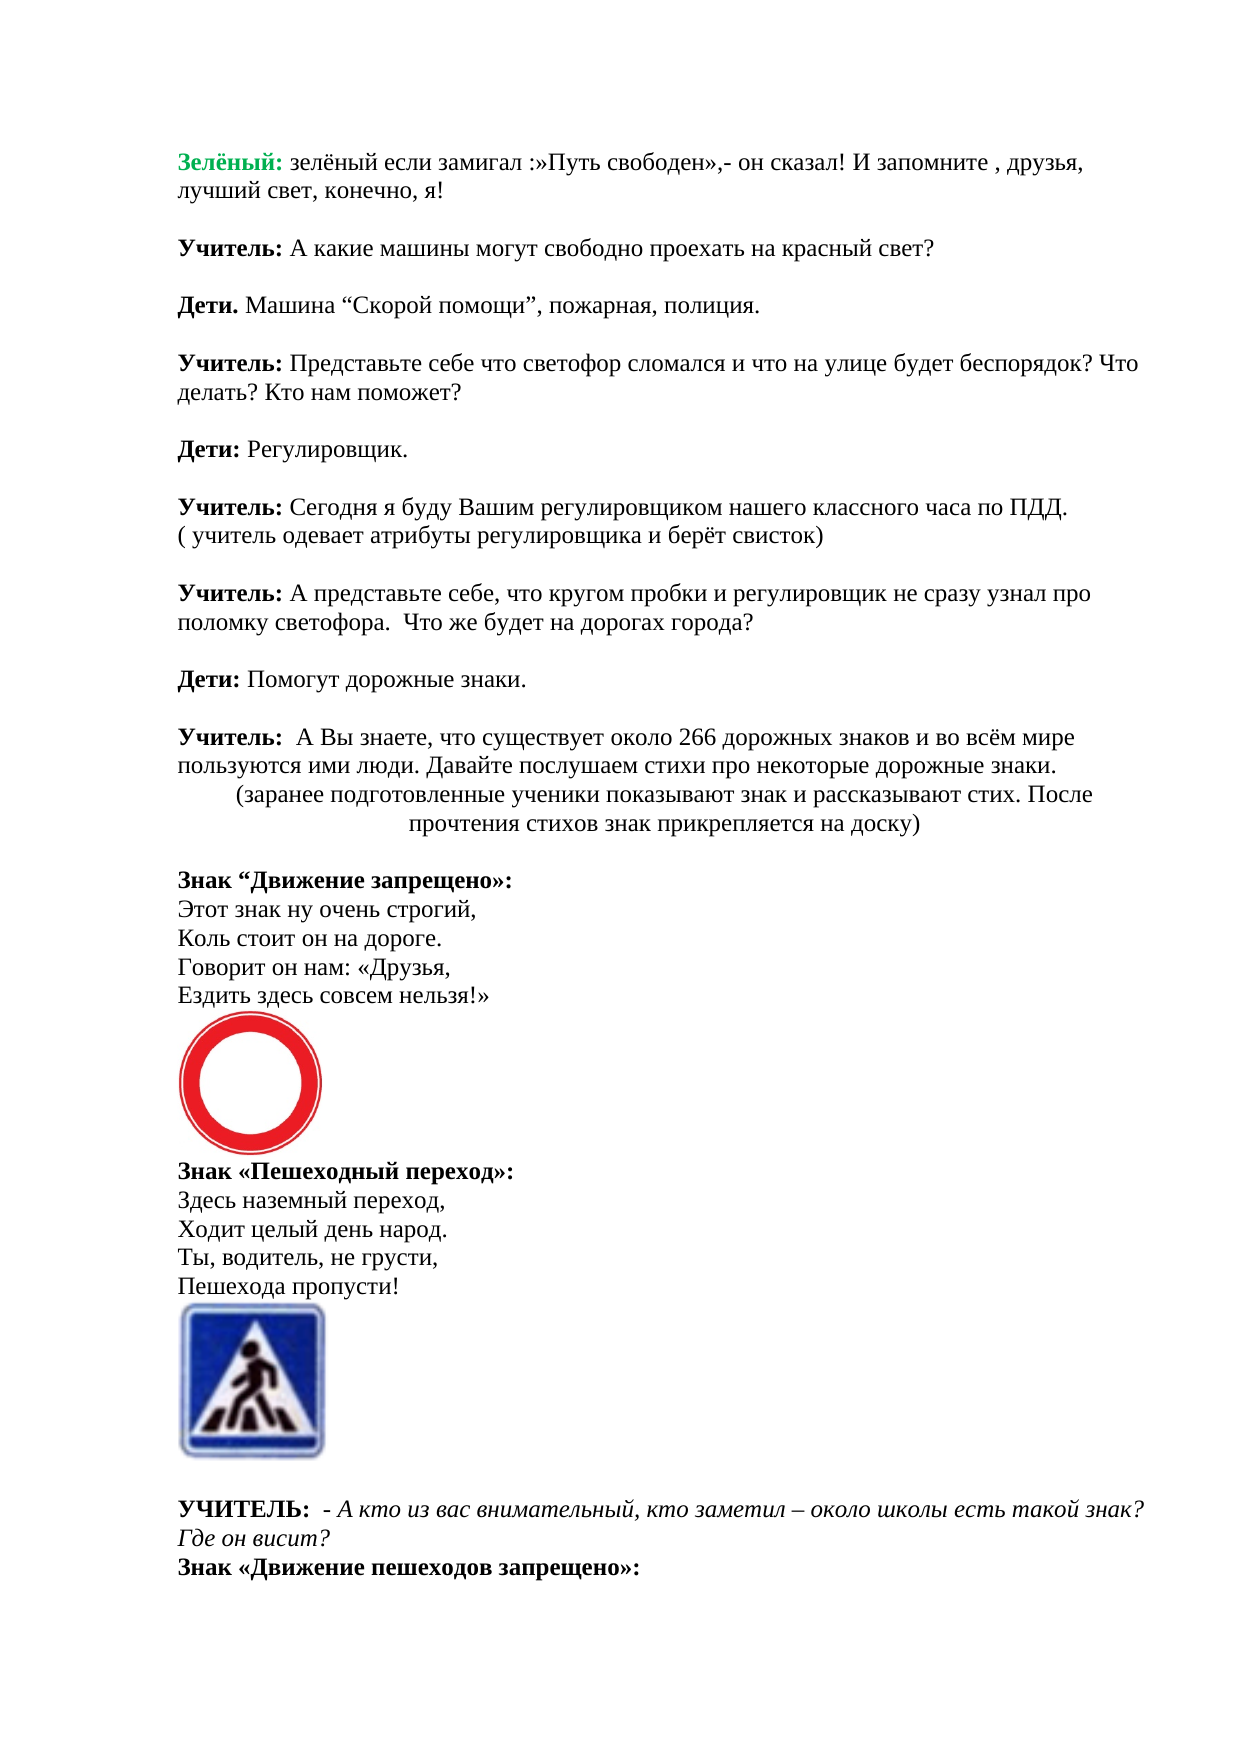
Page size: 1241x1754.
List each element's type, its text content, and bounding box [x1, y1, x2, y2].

text Учитель: А Вы знаете, что существует около 266 дорожных знаков и во всём мире пользуются ими люди. Давайте послушаем стихи про некоторые дорожные знаки. [177, 722, 1152, 779]
text Знак «Пешеходный переход»: [177, 1156, 1152, 1185]
text Учитель: Представьте себе что светофор сломался и что на улице будет беспорядок? Что делать? Кто нам поможет? [177, 348, 1152, 406]
text Этот знак ну очень строгий, Коль стоит он на дороге. Говорит он нам: «Друзья, Ездить здесь совсем нельзя!» [177, 894, 1152, 1009]
text ( учитель одевает атрибуты регулировщика и берёт свисток) [177, 521, 1152, 549]
text Дети: Регулировщик. [177, 434, 1152, 463]
text Зелёный: зелёный если замигал :»Путь свободен»,- он сказал! И запомните , друзья, лучший свет, конечно, я! [177, 147, 1152, 204]
text Здесь наземный переход, Ходит целый день народ. Ты, водитель, не грусти, Пешехода пропусти! [177, 1185, 1152, 1300]
text Учитель: А представьте себе, что кругом пробки и регулировщик не сразу узнал про поломку светофора. Что же будет на дорогах города? [177, 578, 1152, 636]
picture [177, 1009, 323, 1157]
picture [177, 1300, 331, 1466]
text Дети. Машина “Скорой помощи”, пожарная, полиция. [177, 291, 1152, 319]
text (заранее подготовленные ученики показывают знак и рассказывают стих. После прочтения стихов знак прикрепляется на доску) [177, 779, 1152, 837]
text Дети: Помогут дорожные знаки. [177, 664, 1152, 693]
text Знак “Движение запрещено»: [177, 866, 1152, 894]
text Учитель: Сегодня я буду Вашим регулировщиком нашего классного часа по ПДД. [177, 492, 1152, 521]
text УЧИТЕЛЬ: - А кто из вас внимательный, кто заметил – около школы есть такой знак? Где он висит? [177, 1494, 1152, 1552]
text Знак «Движение пешеходов запрещено»: [177, 1552, 1152, 1581]
text Учитель: А какие машины могут свободно проехать на красный свет? [177, 233, 1152, 262]
